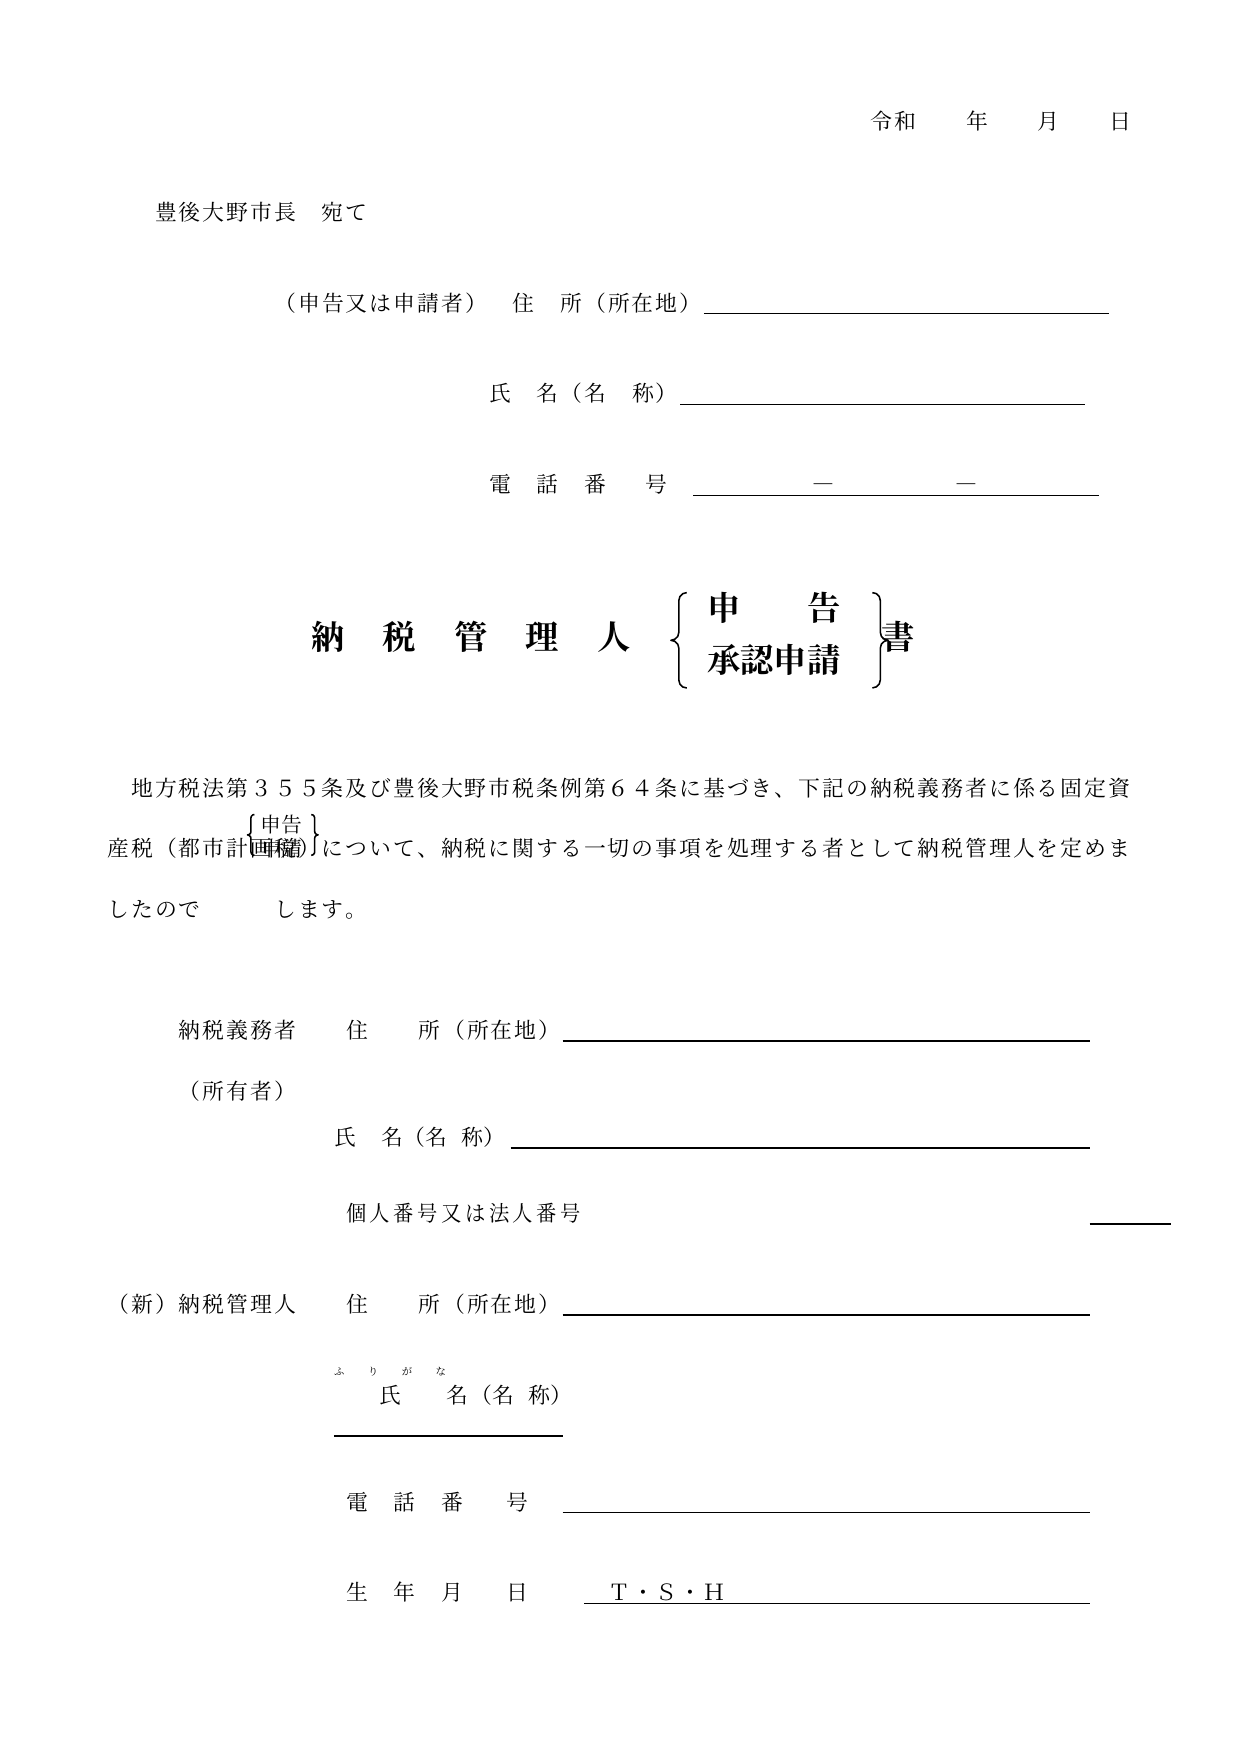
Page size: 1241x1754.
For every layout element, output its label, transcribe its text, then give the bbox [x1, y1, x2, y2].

text （名称） [334, 1363, 1133, 1440]
text 生年月日 Ｔ・Ｓ・Ｈ [334, 1561, 1133, 1622]
text 個人番号又は法人番号 [107, 1182, 1109, 1242]
text 納税義務者 住所（所在地） [106, 999, 1133, 1059]
text 納税管理人 書 [882, 604, 1133, 665]
text 電話番号 ― ― [486, 453, 1133, 514]
text 電話番号 [335, 1470, 1133, 1531]
text 納税管理人 書 [107, 604, 678, 665]
text （新）納税管理人 住所（所在地） [107, 1273, 1133, 1333]
text 豊後大野市長 宛て [107, 180, 1133, 241]
text （申告又は申請者） 住 所（所在地） [107, 271, 1133, 332]
text （所有者） [107, 1059, 1133, 1120]
text 氏 名（名 称） [486, 362, 1133, 423]
text 令和 年 月 日 [107, 89, 1133, 150]
text 地方税法第３５５条及び豊後大野市税条例第６４条に基づき、下記の納税義務者に係る固定資産税（都市計画税）について、納税に関する一切の事項を処理する者として納税管理人を定めましたので します。 [107, 756, 1133, 938]
text 氏名（名称） [334, 1120, 1133, 1151]
text 納税管理人 書 [676, 604, 883, 665]
